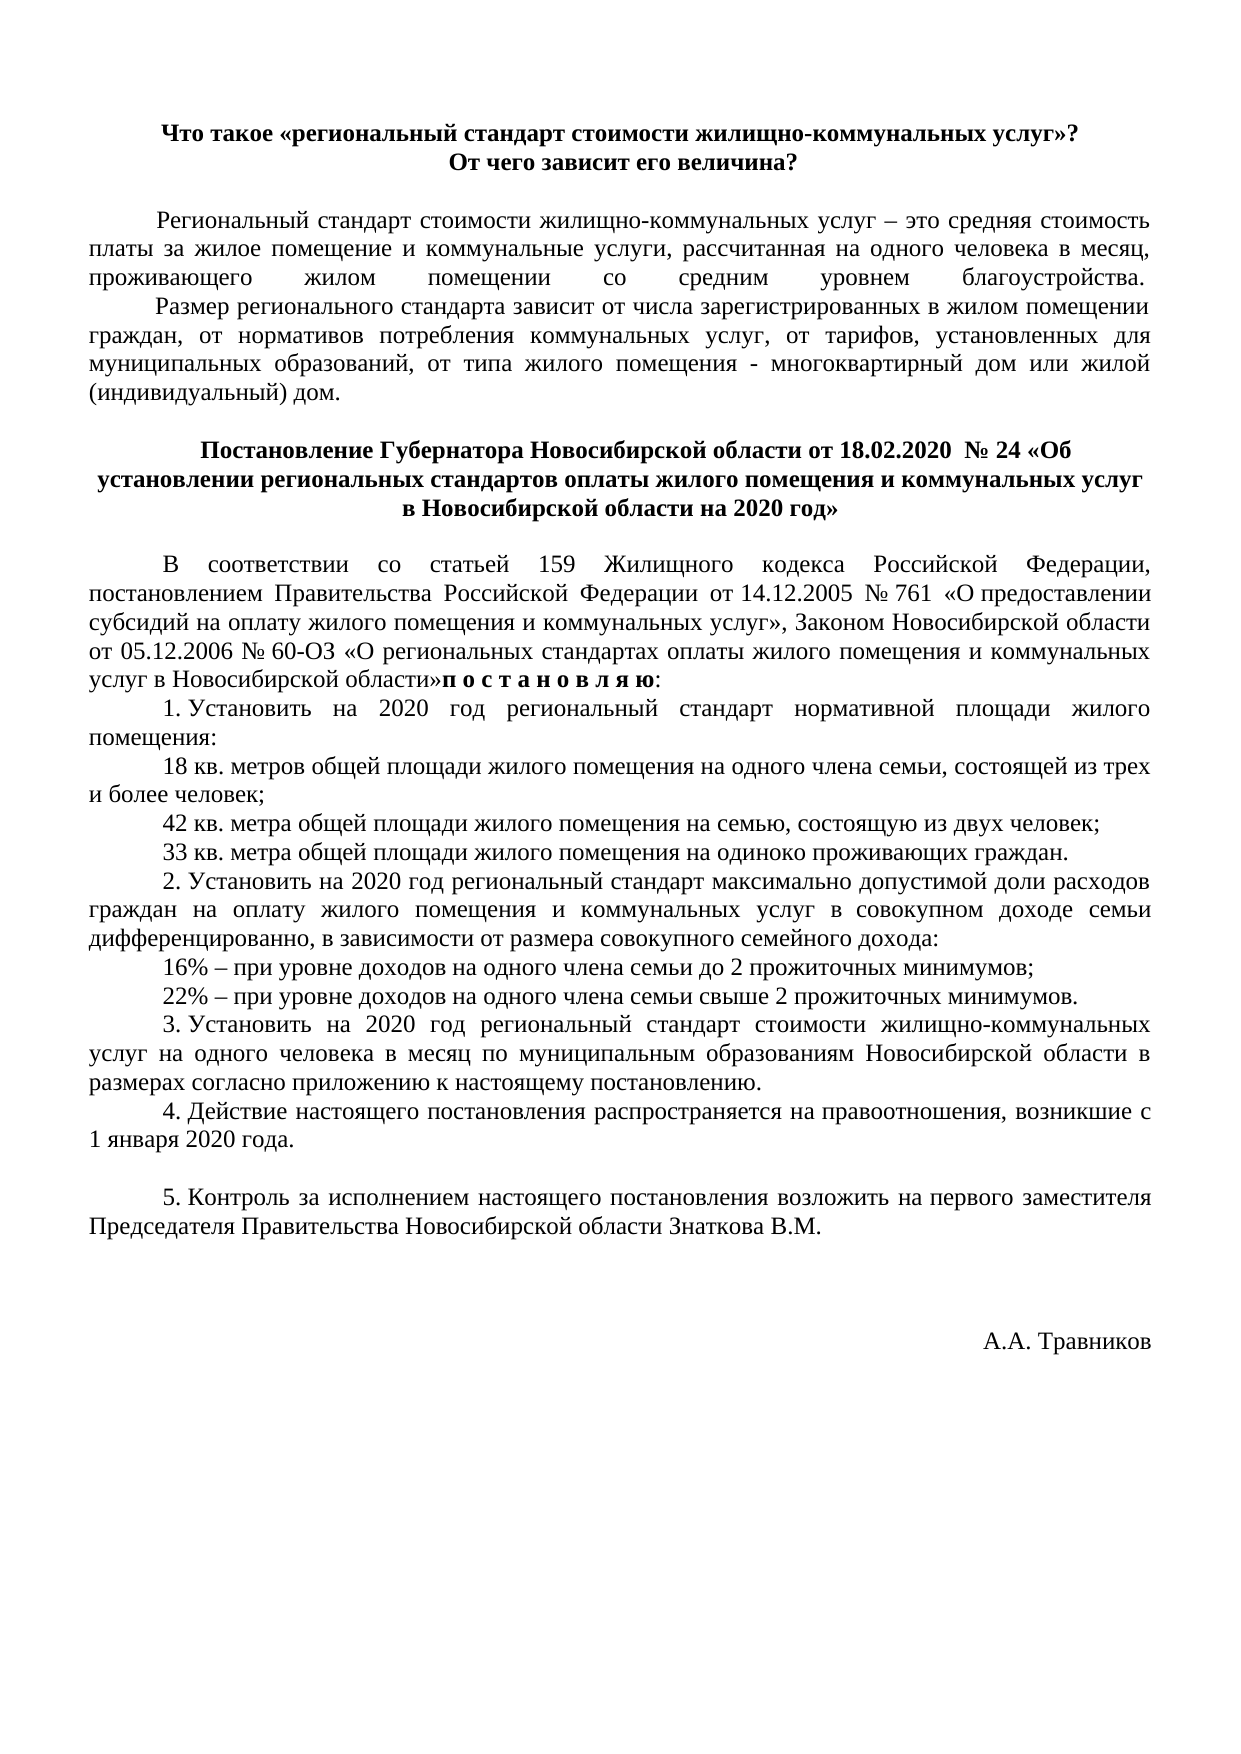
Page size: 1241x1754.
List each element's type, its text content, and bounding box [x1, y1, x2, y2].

text 1. Установить на 2020 год региональный стандарт нормативной площади жилого помещения: [89, 693, 1152, 751]
text 18 кв. метров общей площади жилого помещения на одного члена семьи, состоящей из трех и более человек; [89, 751, 1152, 808]
text 5. Контроль за исполнением настоящего постановления возложить на первого заместителя Председателя Правительства Новосибирской области Знаткова В.М. [89, 1182, 1152, 1239]
text Что такое «региональный стандарт стоимости жилищно-коммунальных услуг»? [89, 118, 1152, 147]
text 2. Установить на 2020 год региональный стандарт максимально допустимой доли расходов граждан на оплату жилого помещения и коммунальных услуг в совокупном доходе семьи дифференцированно, в зависимости от размера совокупного семейного дохода: [89, 866, 1152, 952]
text 16% – при уровне доходов на одного члена семьи до 2 прожиточных минимумов; [89, 952, 1152, 981]
text 3. Установить на 2020 год региональный стандарт стоимости жилищно-коммунальных услуг на одного человека в месяц по муниципальным образованиям Новосибирской области в размерах согласно приложению к настоящему постановлению. [89, 1009, 1152, 1096]
text В соответствии со статьей 159 Жилищного кодекса Российской Федерации, постановлением Правительства Российской Федерации от 14.12.2005 № 761 «О предоставлении субсидий на оплату жилого помещения и коммунальных услуг», Законом Новосибирской области от 05.12.2006 № 60-ОЗ «О региональных стандартах оплаты жилого помещения и коммунальных услуг в Новосибирской области»п о с т а н о в л я ю: [89, 549, 1152, 693]
text Постановление Губернатора Новосибирской области от 18.02.2020 № 24 «Об установлении региональных стандартов оплаты жилого помещения и коммунальных услуг в Новосибирской области на 2020 год» [89, 435, 1152, 521]
text Региональный стандарт стоимости жилищно-коммунальных услуг – это средняя стоимость платы за жилое помещение и коммунальные услуги, рассчитанная на одного человека в месяц, проживающего жилом помещении со средним уровнем благоустройства. Размер регионального стандарта зависит от числа зарегистрированных в жилом помещении граждан, от нормативов потребления коммунальных услуг, от тарифов, установленных для муниципальных образований, от типа жилого помещения - многоквартирный дом или жилой (индивидуальный) дом. [89, 205, 1152, 406]
text 4. Действие настоящего постановления распространяется на правоотношения, возникшие с 1 января 2020 года. [89, 1096, 1152, 1153]
text А.А. Травников [89, 1326, 1152, 1354]
text От чего зависит его величина? [89, 147, 1152, 176]
text 22% – при уровне доходов на одного члена семьи свыше 2 прожиточных минимумов. [89, 981, 1152, 1009]
text 33 кв. метра общей площади жилого помещения на одиноко проживающих граждан. [89, 837, 1152, 866]
text 42 кв. метра общей площади жилого помещения на семью, состоящую из двух человек; [89, 808, 1152, 837]
